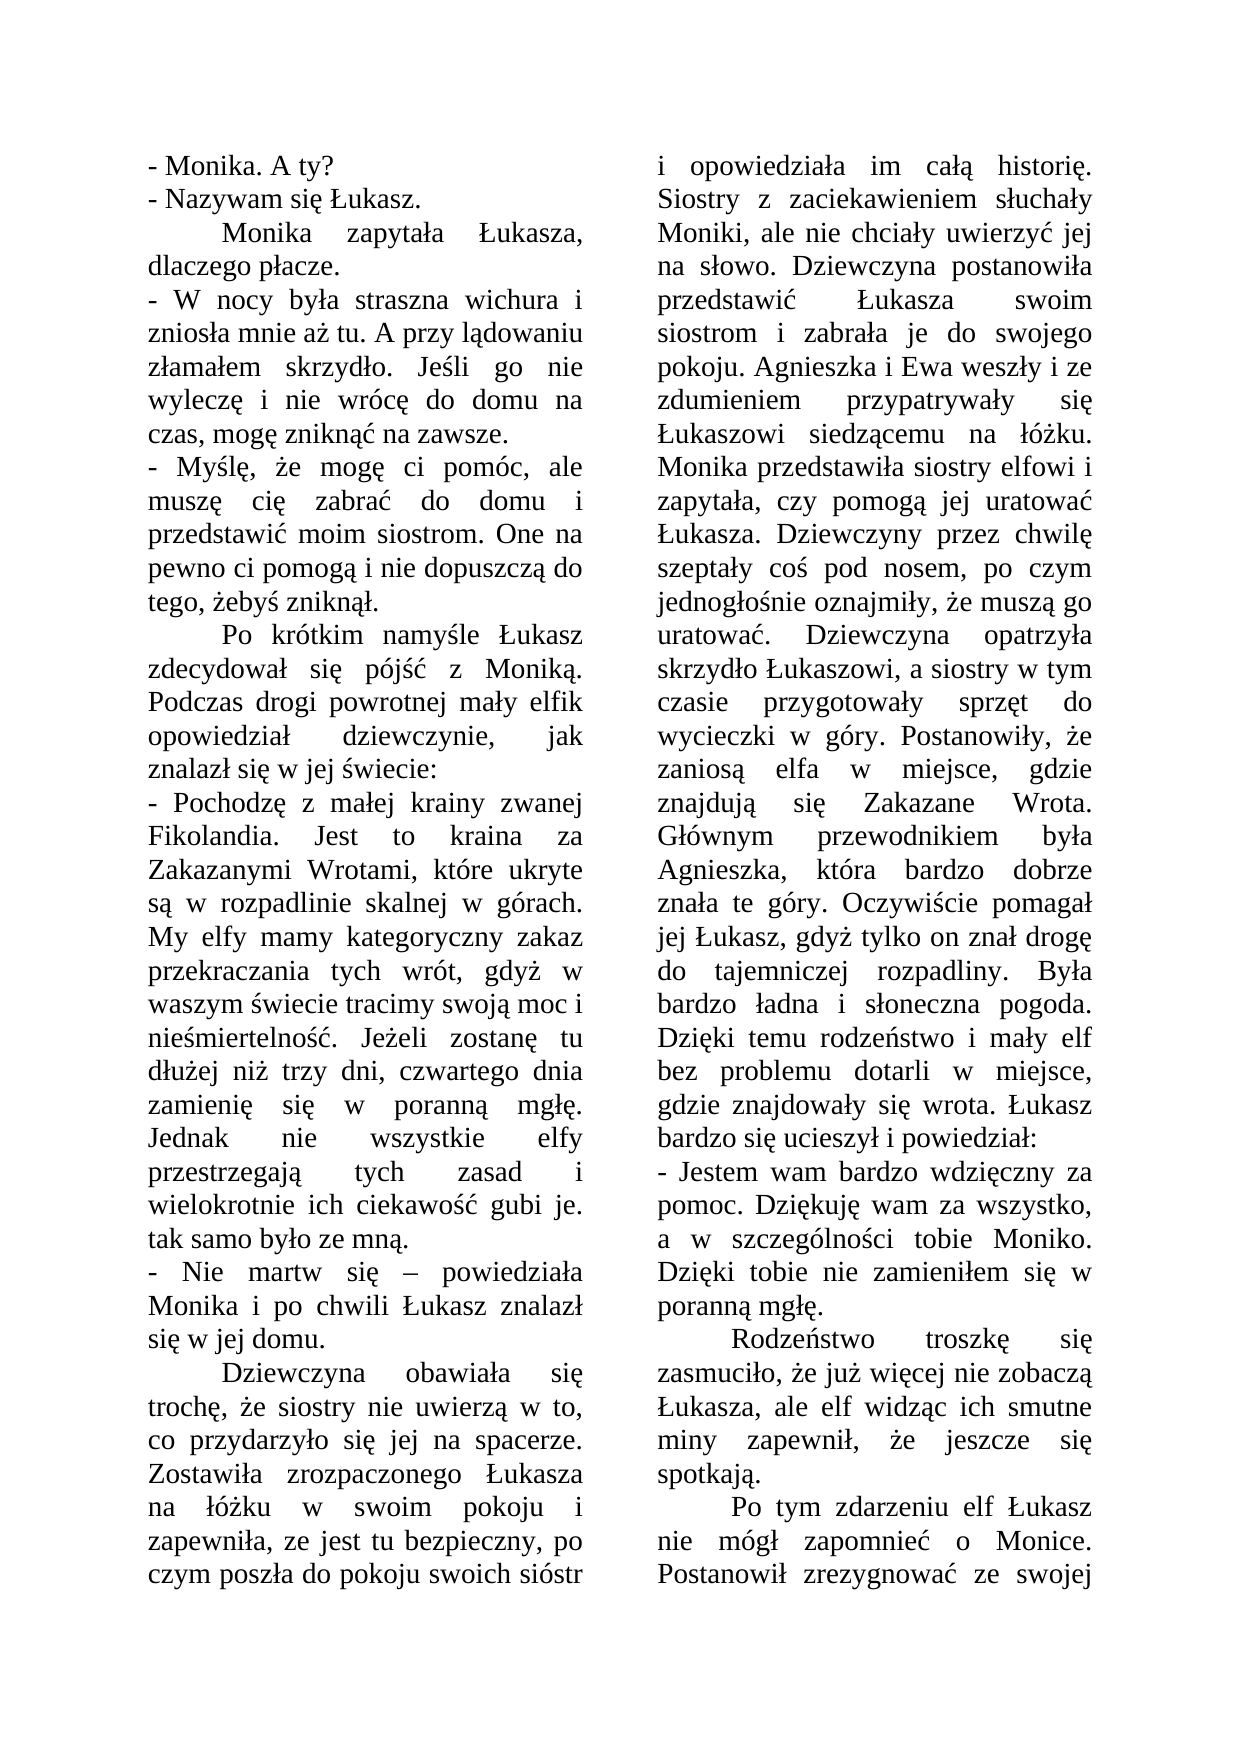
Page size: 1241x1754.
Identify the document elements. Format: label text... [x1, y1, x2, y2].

text Dziewczyna obawiała się trochę, że siostry nie uwierzą w to, co przydarzyło się jej na spacerze. Zostawiła zrozpaczonego Łukasza na łóżku w swoim pokoju i zapewniła, ze jest tu bezpieczny, po czym poszła do pokoju swoich sióstr i opowiedziała im całą historię. Siostry z zaciekawieniem słuchały Moniki, ale nie chciały uwierzyć jej na słowo. Dziewczyna postanowiła przedstawić Łukasza swoim siostrom i zabrała je do swojego pokoju. Agnieszka i Ewa weszły i ze zdumieniem przypatrywały się Łukaszowi siedzącemu na łóżku. Monika przedstawiła siostry elfowi i zapytała, czy pomogą jej uratować Łukasza. Dziewczyny przez chwilę szeptały coś pod nosem, po czym jednogłośnie oznajmiły, że muszą go uratować. Dziewczyna opatrzyła skrzydło Łukaszowi, a siostry w tym czasie przygotowały sprzęt do wycieczki w góry. Postanowiły, że zaniosą elfa w miejsce, gdzie znajdują się Zakazane Wrota. Głównym przewodnikiem była Agnieszka, która bardzo dobrze znała te góry. Oczywiście pomagał jej Łukasz, gdyż tylko on znał drogę do tajemniczej rozpadliny. Była bardzo ładna i słoneczna pogoda. Dzięki temu rodzeństwo i mały elf bez problemu dotarli w miejsce, gdzie znajdowały się wrota. Łukasz bardzo się ucieszył i powiedział: [657, 148, 1093, 1154]
text Dziewczyna obawiała się trochę, że siostry nie uwierzą w to, co przydarzyło się jej na spacerze. Zostawiła zrozpaczonego Łukasza na łóżku w swoim pokoju i zapewniła, ze jest tu bezpieczny, po czym poszła do pokoju swoich sióstr i opowiedziała im całą historię. Siostry z zaciekawieniem słuchały Moniki, ale nie chciały uwierzyć jej na słowo. Dziewczyna postanowiła przedstawić Łukasza swoim siostrom i zabrała je do swojego pokoju. Agnieszka i Ewa weszły i ze zdumieniem przypatrywały się Łukaszowi siedzącemu na łóżku. Monika przedstawiła siostry elfowi i zapytała, czy pomogą jej uratować Łukasza. Dziewczyny przez chwilę szeptały coś pod nosem, po czym jednogłośnie oznajmiły, że muszą go uratować. Dziewczyna opatrzyła skrzydło Łukaszowi, a siostry w tym czasie przygotowały sprzęt do wycieczki w góry. Postanowiły, że zaniosą elfa w miejsce, gdzie znajdują się Zakazane Wrota. Głównym przewodnikiem była Agnieszka, która bardzo dobrze znała te góry. Oczywiście pomagał jej Łukasz, gdyż tylko on znał drogę do tajemniczej rozpadliny. Była bardzo ładna i słoneczna pogoda. Dzięki temu rodzeństwo i mały elf bez problemu dotarli w miejsce, gdzie znajdowały się wrota. Łukasz bardzo się ucieszył i powiedział: [148, 1355, 583, 1590]
text - Jestem wam bardzo wdzięczny za pomoc. Dziękuję wam za wszystko, a w szczególności tobie Moniko. Dzięki tobie nie zamieniłem się w poranną mgłę. [657, 1154, 1093, 1322]
text Monika zapytała Łukasza, dlaczego płacze. [148, 215, 583, 282]
text - Nazywam się Łukasz. [148, 181, 583, 215]
text - W nocy była straszna wichura i zniosła mnie aż tu. A przy lądowaniu złamałem skrzydło. Jeśli go nie wyleczę i nie wrócę do domu na czas, mogę zniknąć na zawsze. [148, 282, 583, 449]
text - Myślę, że mogę ci pomóc, ale muszę cię zabrać do domu i przedstawić moim siostrom. One na pewno ci pomogą i nie dopuszczą do tego, żebyś zniknął. [148, 449, 583, 617]
text - Nie martw się – powiedziała Monika i po chwili Łukasz znalazł się w jej domu. [148, 1254, 583, 1355]
text - Pochodzę z małej krainy zwanej Fikolandia. Jest to kraina za Zakazanymi Wrotami, które ukryte są w rozpadlinie skalnej w górach. My elfy mamy kategoryczny zakaz przekraczania tych wrót, gdyż w waszym świecie tracimy swoją moc i nieśmiertelność. Jeżeli zostanę tu dłużej niż trzy dni, czwartego dnia zamienię się w poranną mgłę. Jednak nie wszystkie elfy przestrzegają tych zasad i wielokrotnie ich ciekawość gubi je. tak samo było ze mną. [148, 785, 583, 1254]
text - Monika. A ty? [148, 148, 583, 181]
text Rodzeństwo troszkę się zasmuciło, że już więcej nie zobaczą Łukasza, ale elf widząc ich smutne miny zapewnił, że jeszcze się spotkają. [657, 1322, 1093, 1489]
text Po krótkim namyśle Łukasz zdecydował się pójść z Moniką. Podczas drogi powrotnej mały elfik opowiedział dziewczynie, jak znalazł się w jej świecie: [148, 617, 583, 785]
